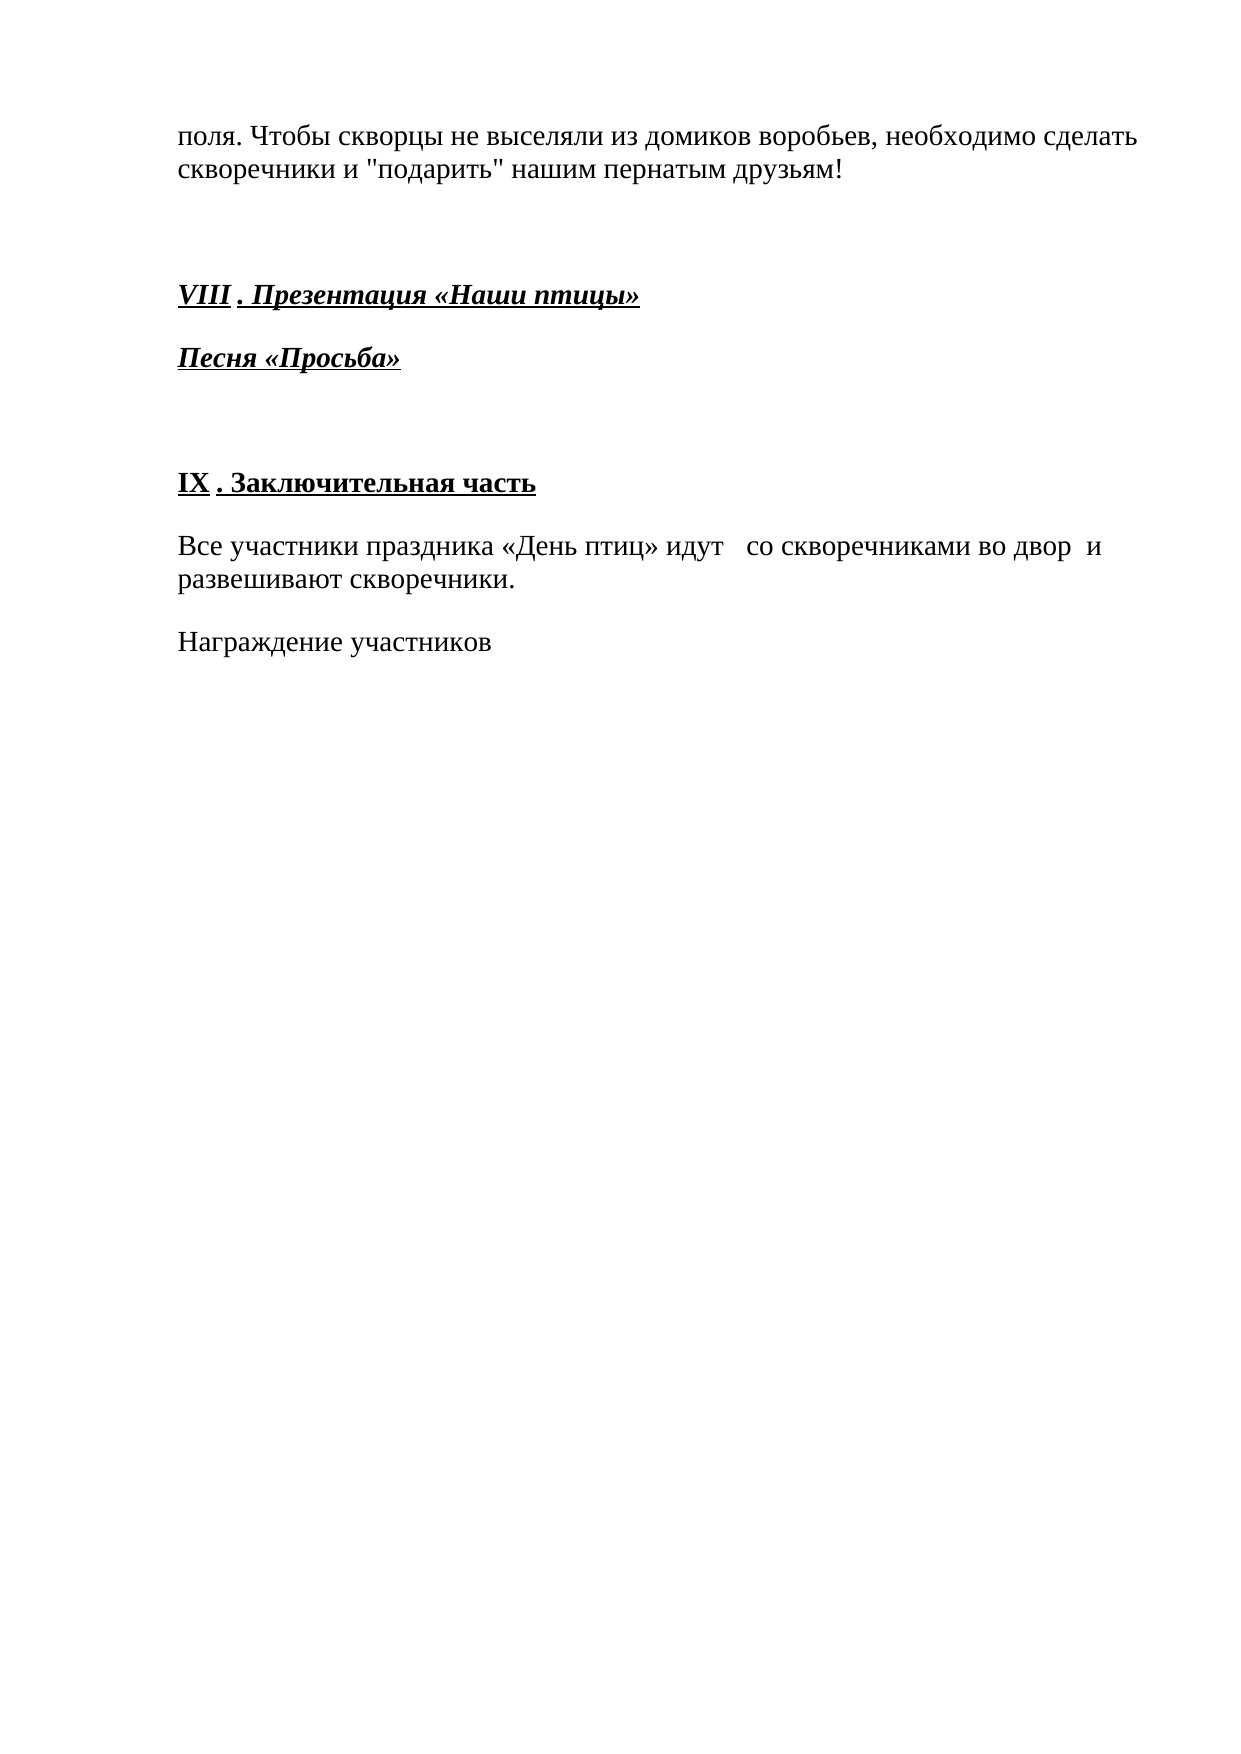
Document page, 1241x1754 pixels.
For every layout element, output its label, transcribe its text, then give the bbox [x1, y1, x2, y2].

text IX . Заключительная часть [177, 465, 1152, 499]
text Песня «Просьба» [177, 340, 1152, 373]
text VIII . Презентация «Наши птицы» [177, 277, 1152, 311]
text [177, 118, 1152, 185]
text Награждение участников [177, 624, 1152, 658]
text Все участники праздника «День птиц» идут со скворечниками во двор и развешивают скворечники. [177, 528, 1152, 595]
